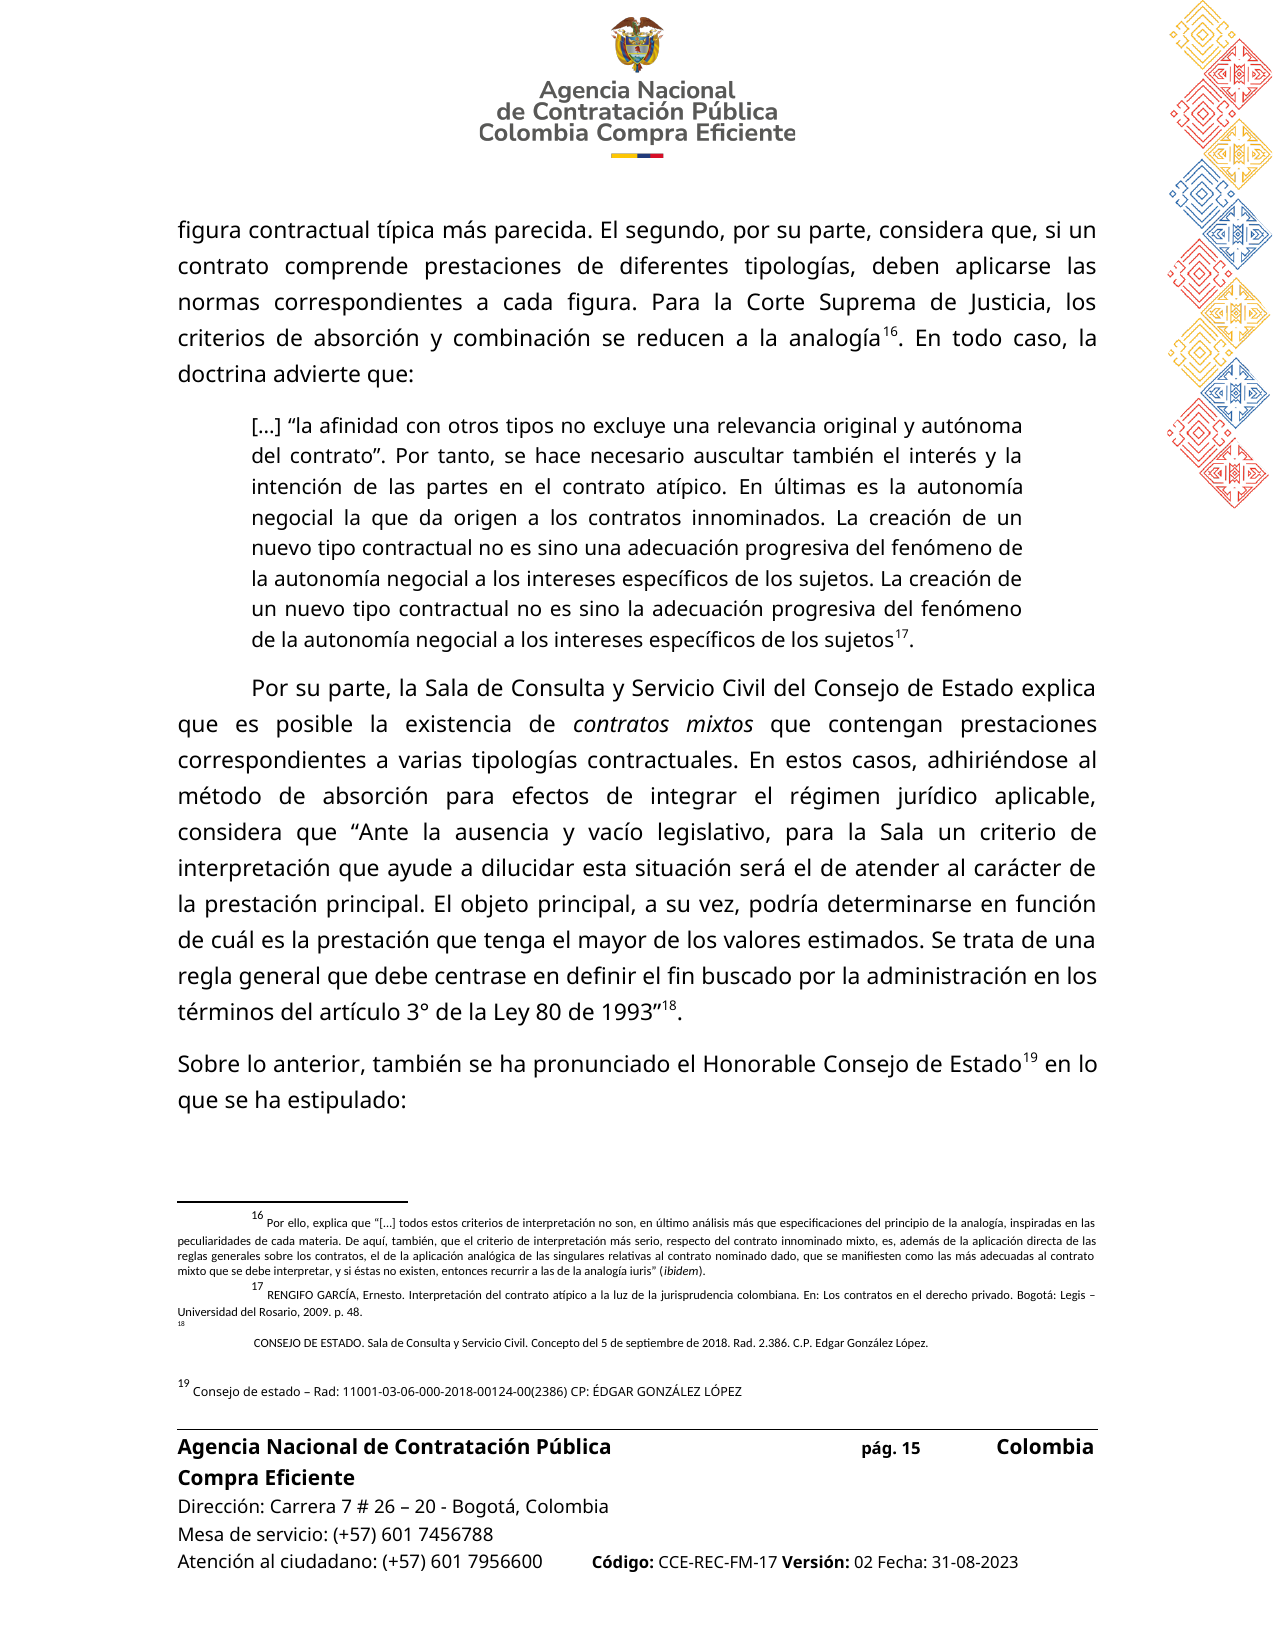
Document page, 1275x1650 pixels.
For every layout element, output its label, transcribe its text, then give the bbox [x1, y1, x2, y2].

text La jurisprudencia citada también explica los métodos de analogía y combinación. El primero alude a que el contrato atípico se rige por las normas que disciplinan la figura contractual típica más parecida. El segundo, por su parte, considera que, si un contrato comprende prestaciones de diferentes tipologías, deben aplicarse las normas correspondientes a cada figura. Para la Corte Suprema de Justicia, los criterios de absorción y combinación se reducen a la analogía. En todo caso, la doctrina advierte que: [177, 214, 1098, 389]
picture [1165, 0, 1272, 506]
picture [479, 17, 796, 158]
text [...] “la afinidad con otros tipos no excluye una relevancia original y autónoma del contrato”. Por tanto, se hace necesario auscultar también el interés y la intención de las partes en el contrato atípico. En últimas es la autonomía negocial la que da origen a los contratos innominados. La creación de un nuevo tipo contractual no es sino una adecuación progresiva del fenómeno de la autonomía negocial a los intereses específicos de los sujetos. La creación de un nuevo tipo contractual no es sino la adecuación progresiva del fenómeno de la autonomía negocial a los intereses específicos de los sujetos. [251, 411, 1024, 653]
text Por su parte, la Sala de Consulta y Servicio Civil del Consejo de Estado explica que es posible la existencia de contratos mixtos que contengan prestaciones correspondientes a varias tipologías contractuales. En estos casos, adhiriéndose al método de absorción para efectos de integrar el régimen jurídico aplicable, considera que “Ante la ausencia y vacío legislativo, para la Sala un criterio de interpretación que ayude a dilucidar esta situación será el de atender al carácter de la prestación principal. El objeto principal, a su vez, podría determinarse en función de cuál es la prestación que tenga el mayor de los valores estimados. Se trata de una regla general que debe centrase en definir el fin buscado por la administración en los términos del artículo 3° de la Ley 80 de 1993”. [177, 672, 1098, 1027]
text Sobre lo anterior, también se ha pronunciado el Honorable Consejo de Estado en lo que se ha estipulado: [177, 1048, 1098, 1116]
